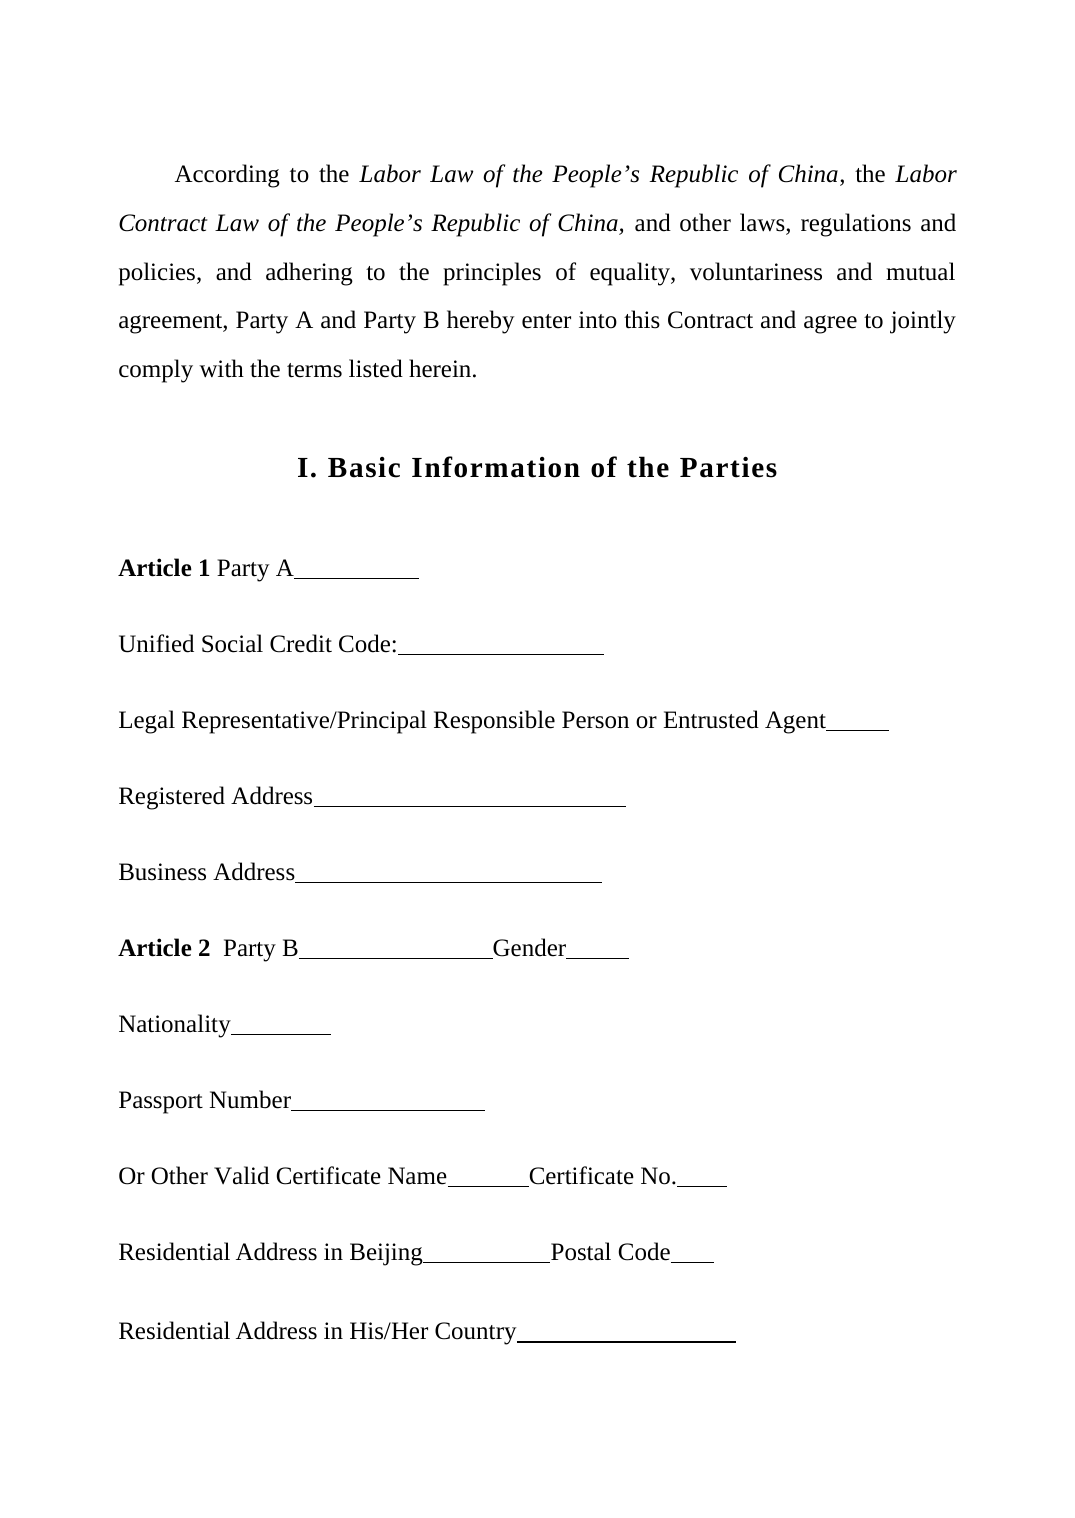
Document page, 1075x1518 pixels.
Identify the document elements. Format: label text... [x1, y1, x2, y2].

text Unified Social Credit Code: [118, 627, 957, 659]
text Nationality [118, 1007, 1006, 1039]
subtitle I. Basic Information of the Parties [118, 434, 957, 499]
text Business Address [118, 855, 1006, 887]
text Residential Address in Beijing Postal Code [118, 1235, 957, 1268]
text Residential Address in His/Her Country [118, 1314, 957, 1347]
text According to the Labor Law of the People’s Republic of China, the Labor Contract Law of the People’s Republic of China, and other laws, regulations and policies, and adhering to the principles of equality, voluntariness and mutual agreement, Party A and Party B hereby enter into this Contract and agree to jointly comply with the terms listed herein. [118, 157, 957, 385]
text Registered Address [118, 779, 957, 811]
text Legal Representative/Principal Responsible Person or Entrusted Agent [118, 703, 957, 735]
text Passport Number [118, 1083, 1006, 1116]
text Article 1 Party A [118, 551, 957, 583]
text Or Other Valid Certificate Name Certificate No. [118, 1159, 1006, 1192]
text Article 2 Party B Gender [118, 931, 1006, 963]
